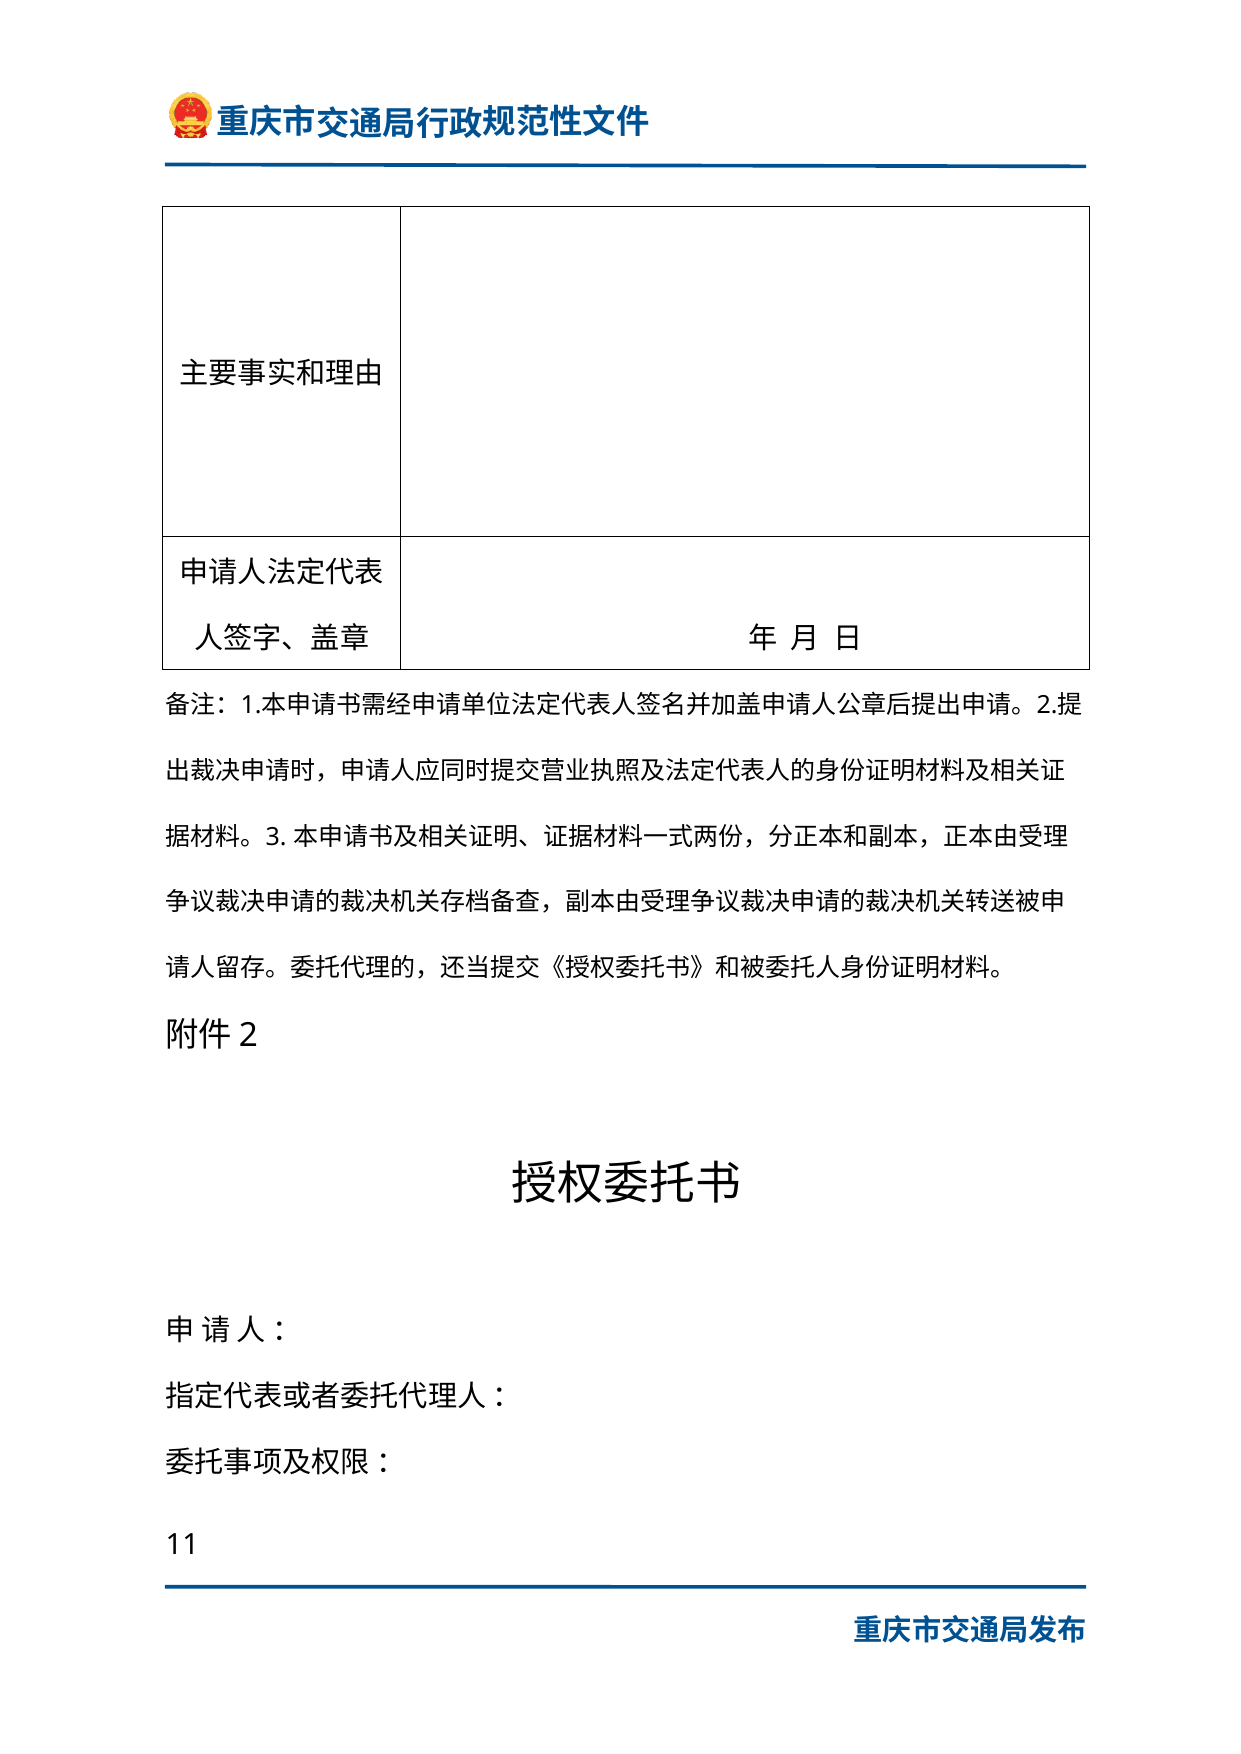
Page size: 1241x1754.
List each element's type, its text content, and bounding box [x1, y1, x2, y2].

text 申 请 人 ： [165, 1295, 1087, 1361]
text 附件2 [165, 999, 1087, 1064]
table_cell [401, 207, 1089, 536]
table_cell 年 月 日 [401, 537, 1089, 668]
table_cell 申请人法定代表人签字、盖章 [163, 537, 400, 668]
picture [165, 90, 216, 142]
text 备注：1.本申请书需经申请单位法定代表人签名并加盖申请人公章后提出申请。2.提出裁决申请时，申请人应同时提交营业执照及法定代表人的身份证明材料及相关证据材料。3. 本申请书及相关证明、证据材料一式两份，分正本和副本，正本由受理争议裁决申请的裁决机关存档备查，副本由受理争议裁决申请的裁决机关转送被申请人留存。委托代理的，还当提交《授权委托书》和被委托人身份证明材料。 [165, 670, 1087, 999]
text 委托事项及权限 ： [165, 1427, 1087, 1492]
text 指定代表或者委托代理人 ： [165, 1361, 1087, 1427]
table_cell 主要事实和理由 [163, 207, 400, 536]
text 授权委托书 [165, 1130, 1087, 1229]
